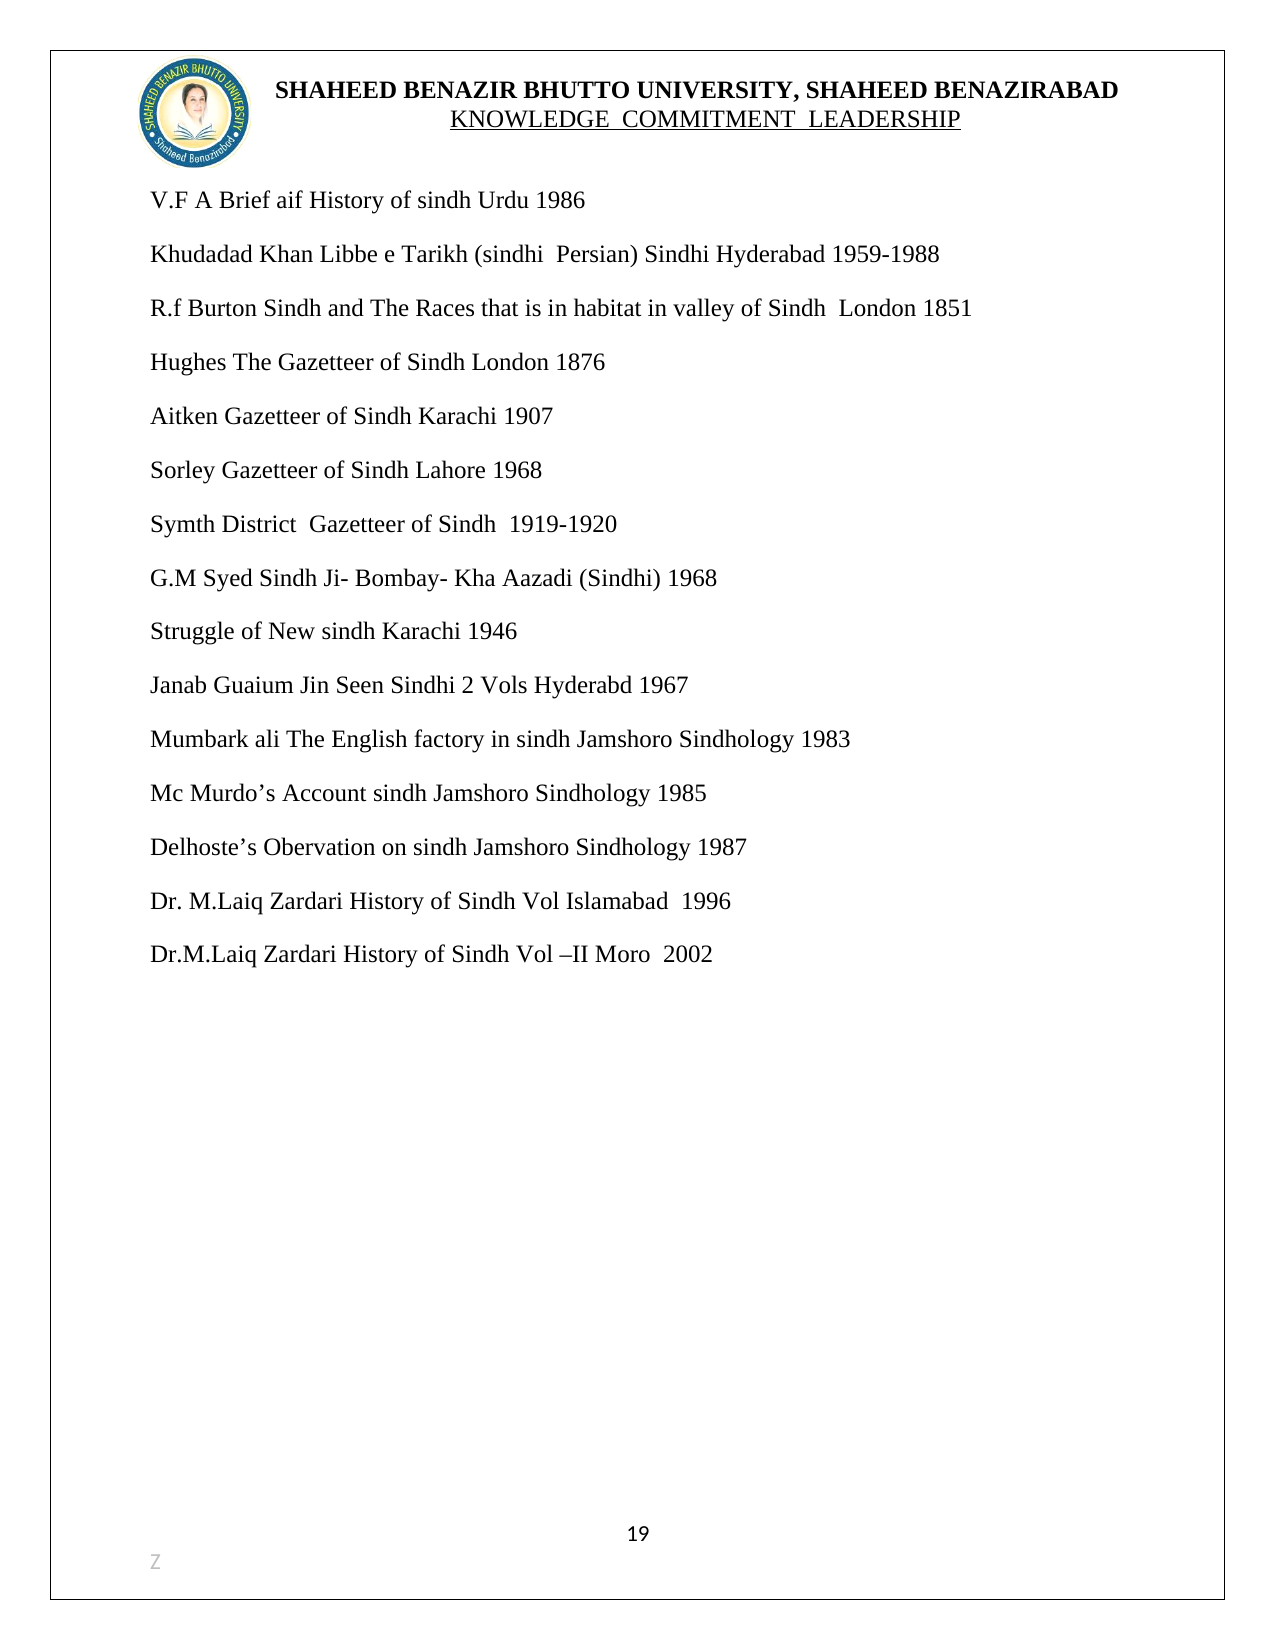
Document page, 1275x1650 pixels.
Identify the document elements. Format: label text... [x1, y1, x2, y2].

text R.f Burton Sindh and The Races that is in habitat in valley of Sindh London 1851 [150, 293, 1125, 322]
text Delhoste’s Obervation on sindh Jamshoro Sindhology 1987 [150, 832, 1125, 861]
picture [137, 55, 252, 168]
text Sorley Gazetteer of Sindh Lahore 1968 [150, 455, 1125, 484]
text Mumbark ali The English factory in sindh Jamshoro Sindhology 1983 [150, 724, 1125, 753]
text V.F A Brief aif History of sindh Urdu 1986 [150, 186, 1125, 214]
text G.M Syed Sindh Ji- Bombay- Kha Aazadi (Sindhi) 1968 [150, 563, 1125, 591]
text Aitken Gazetteer of Sindh Karachi 1907 [150, 401, 1125, 430]
text Janab Guaium Jin Seen Sindhi 2 Vols Hyderabd 1967 [150, 670, 1125, 699]
text Dr. M.Laiq Zardari History of Sindh Vol Islamabad 1996 [150, 886, 1125, 914]
text Khudadad Khan Libbe e Tarikh (sindhi Persian) Sindhi Hyderabad 1959-1988 [150, 239, 1125, 268]
text Struggle of New sindh Karachi 1946 [150, 616, 1125, 645]
text Symth District Gazetteer of Sindh 1919-1920 [150, 509, 1125, 537]
text Hughes The Gazetteer of Sindh London 1876 [150, 347, 1125, 376]
text Dr.M.Laiq Zardari History of Sindh Vol –II Moro 2002 [150, 939, 1125, 968]
text Mc Murdo’s Account sindh Jamshoro Sindhology 1985 [150, 778, 1125, 807]
